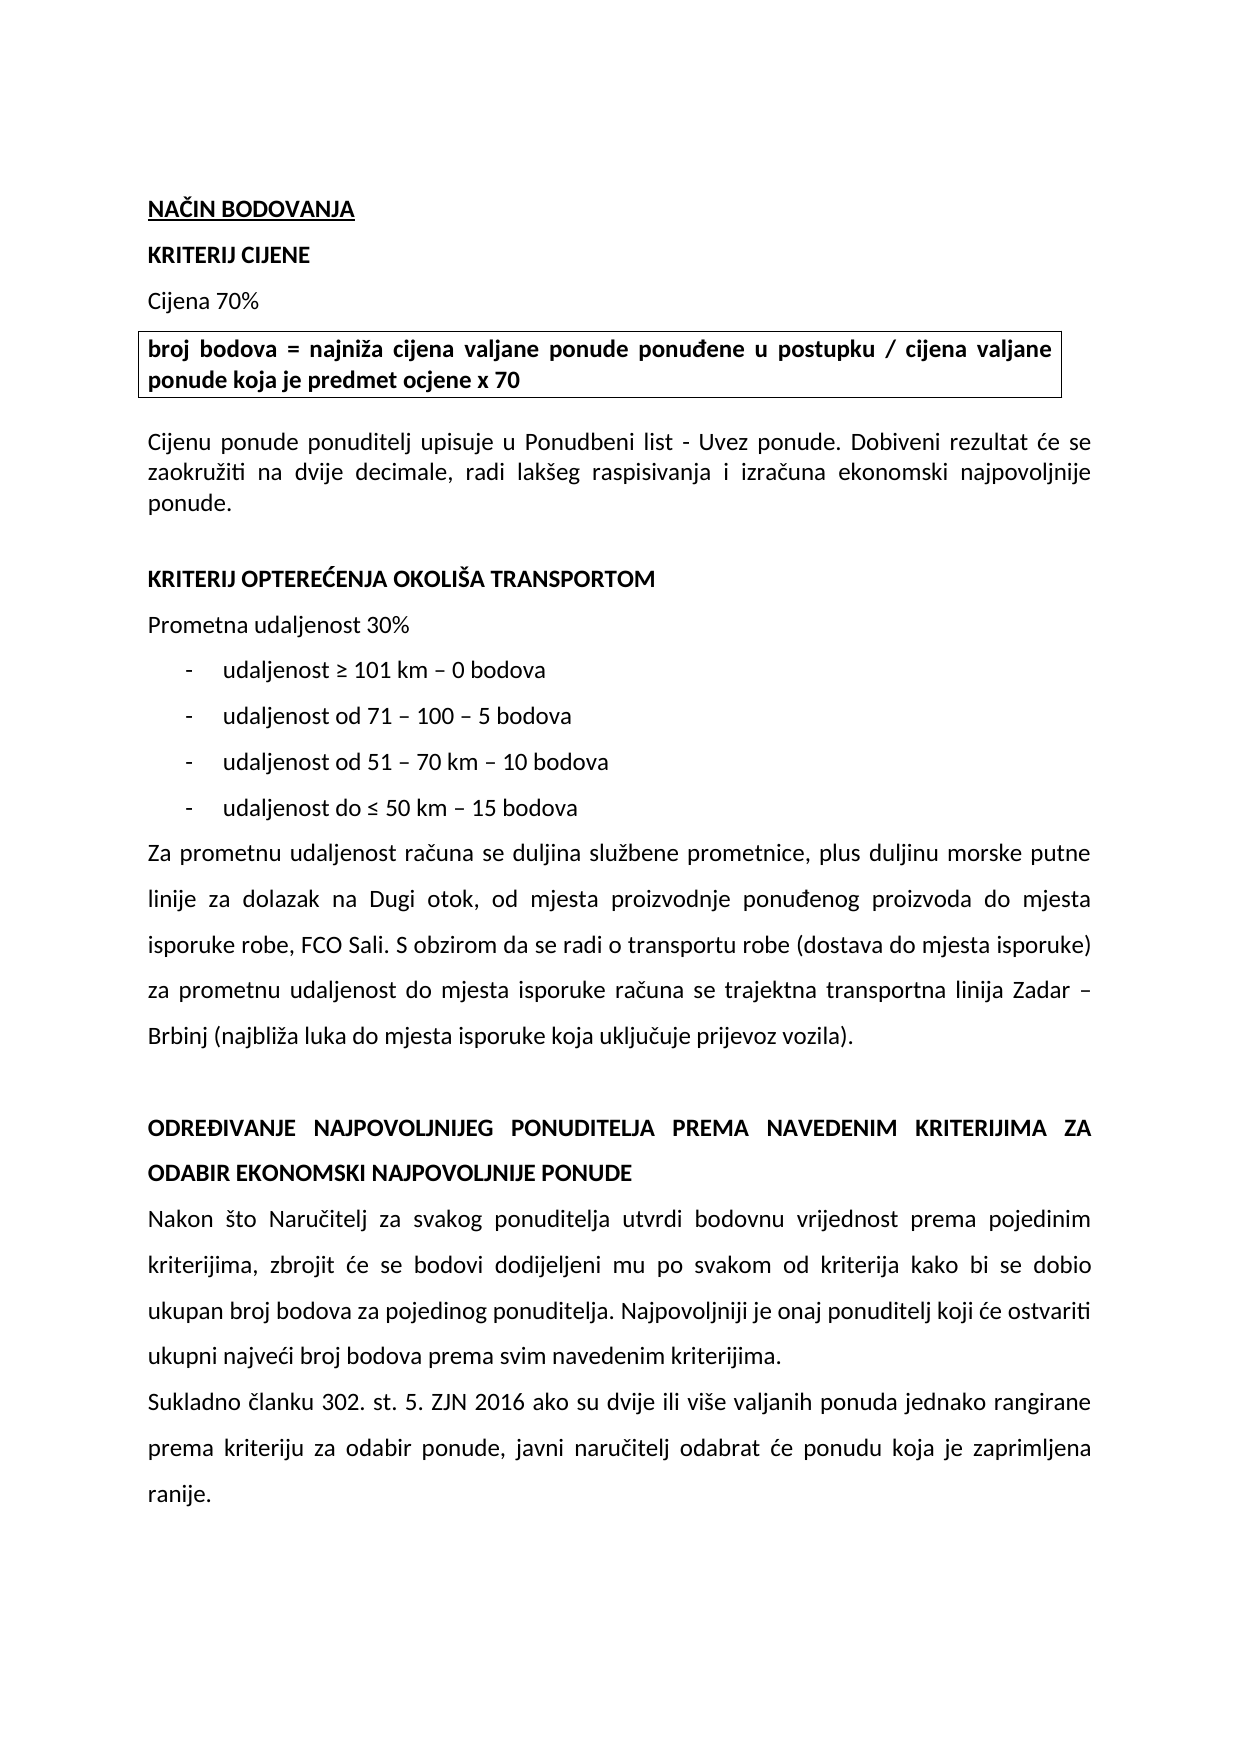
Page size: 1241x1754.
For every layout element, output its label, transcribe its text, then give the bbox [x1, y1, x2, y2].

text Nakon što Naručitelj za svakog ponuditelja utvrdi bodovnu vrijednost prema pojedinim kriterijima, zbrojit će se bodovi dodijeljeni mu po svakom od kriterija kako bi se dobio ukupan broj bodova za pojedinog ponuditelja. Najpovoljniji je onaj ponuditelj koji će ostvariti ukupni najveći broj bodova prema svim navedenim kriterijima. [148, 1203, 1093, 1371]
list udaljenost od 71 – 100 – 5 bodova [185, 700, 1093, 731]
text KRITERIJ CIJENE [148, 239, 1093, 269]
text NAČIN BODOVANJA [148, 193, 1093, 224]
text Cijenu ponude ponuditelj upisuje u Ponudbeni list - Uvez ponude. Dobiveni rezultat će se zaokružiti na dvije decimale, radi lakšeg raspisivanja i izračuna ekonomski najpovoljnije ponude. [148, 426, 1093, 517]
text KRITERIJ OPTEREĆENJA OKOLIŠA TRANSPORTOM [148, 563, 1093, 594]
list udaljenost ≥ 101 km – 0 bodova [185, 654, 1093, 685]
text ODREĐIVANJE NAJPOVOLJNIJEG PONUDITELJA PREMA NAVEDENIM KRITERIJIMA ZA ODABIR EKONOMSKI NAJPOVOLJNIJE PONUDE [148, 1112, 1093, 1188]
text Cijena 70% [148, 285, 1093, 315]
text Za prometnu udaljenost računa se duljina službene prometnice, plus duljinu morske putne linije za dolazak na Dugi otok, od mjesta proizvodnje ponuđenog proizvoda do mjesta isporuke robe, FCO Sali. S obzirom da se radi o transportu robe (dostava do mjesta isporuke) za prometnu udaljenost do mjesta isporuke računa se trajektna transportna linija Zadar – Brbinj (najbliža luka do mjesta isporuke koja uključuje prijevoz vozila). [148, 837, 1093, 1051]
text broj bodova = najniža cijena valjane ponude ponuđene u postupku / cijena valjane ponude koja je predmet ocjene x 70 [139, 332, 1061, 397]
text Prometna udaljenost 30% [148, 609, 1093, 639]
list udaljenost do ≤ 50 km – 15 bodova [185, 792, 1093, 822]
list udaljenost od 51 – 70 km – 10 bodova [185, 746, 1093, 777]
text Sukladno članku 302. st. 5. ZJN 2016 ako su dvije ili više valjanih ponuda jednako rangirane prema kriteriju za odabir ponude, javni naručitelj odabrat će ponudu koja je zaprimljena ranije. [148, 1386, 1093, 1508]
